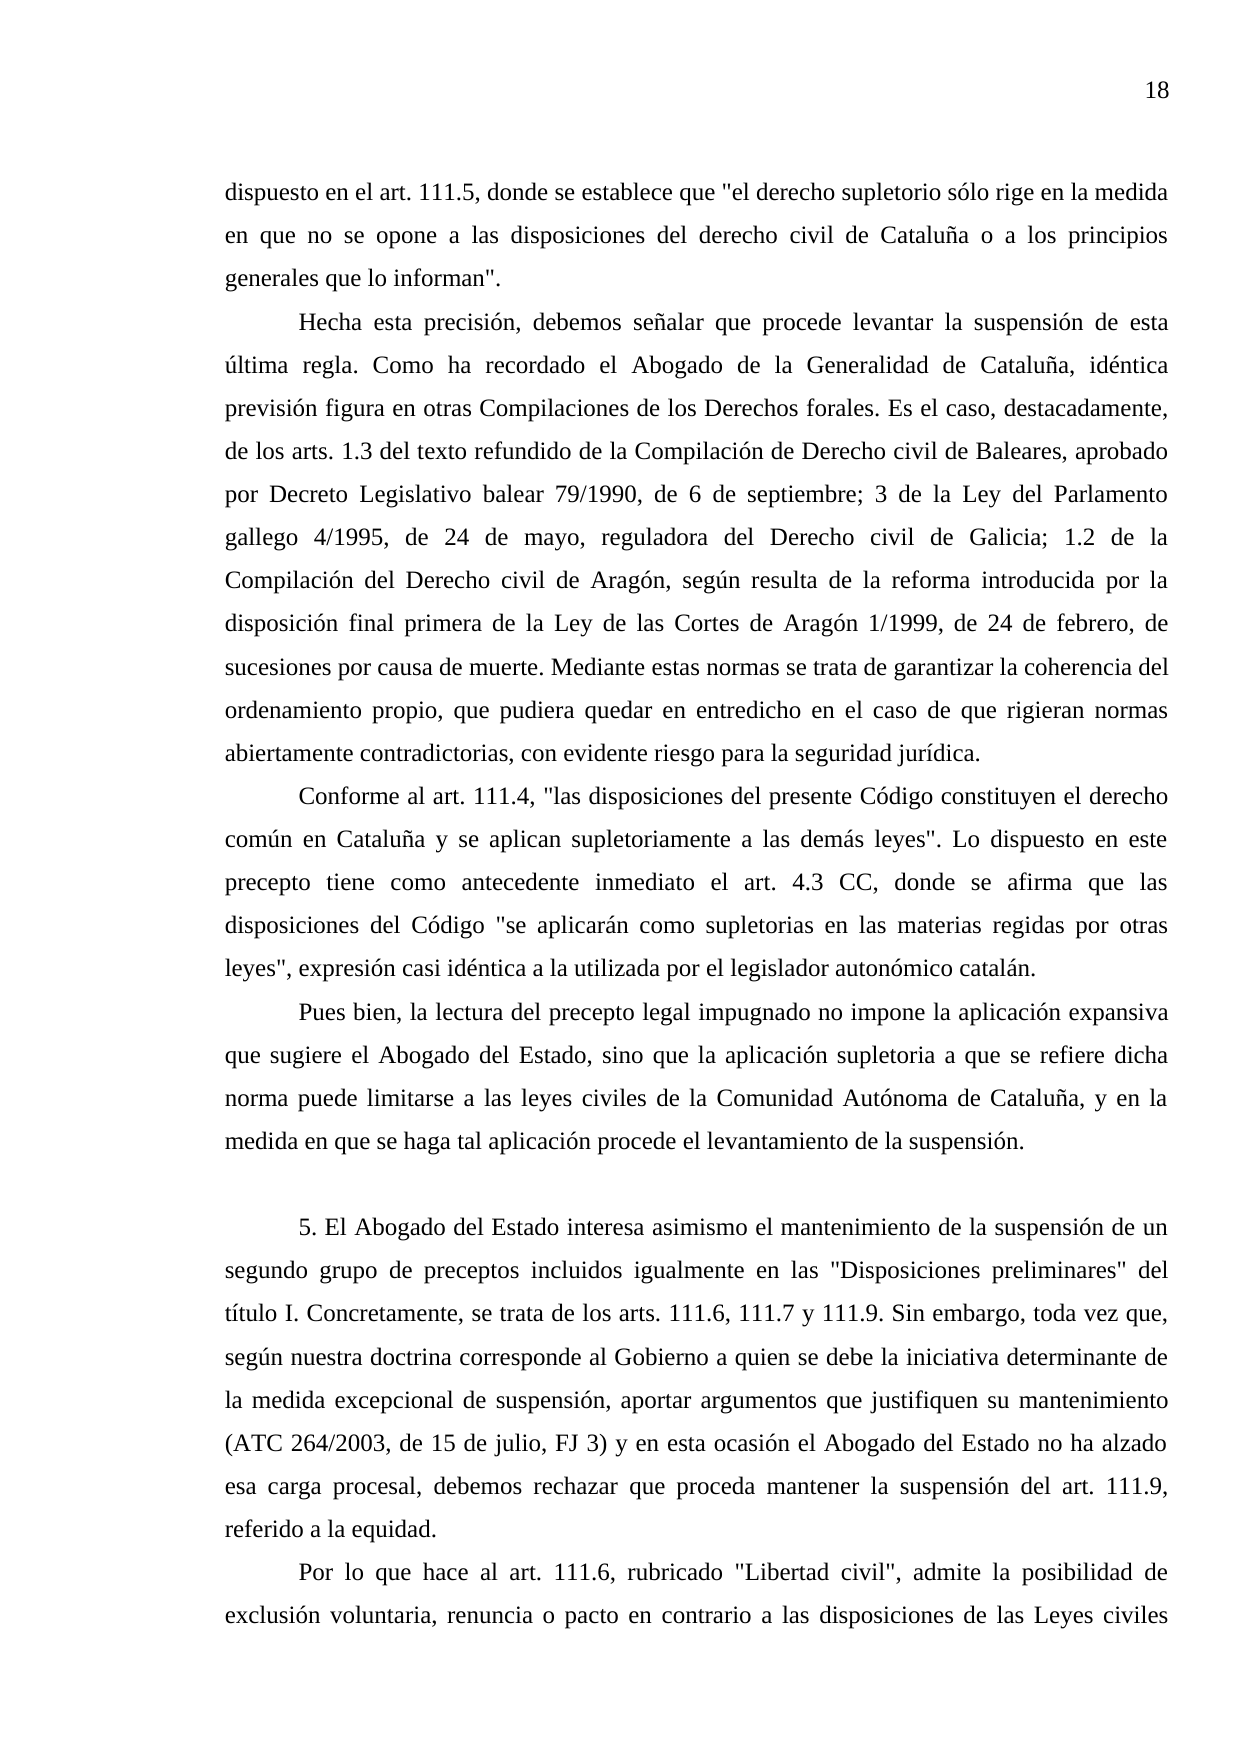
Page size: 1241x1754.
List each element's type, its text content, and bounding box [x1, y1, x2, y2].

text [224, 177, 1169, 292]
text Hecha esta precisión, debemos señalar que procede levantar la suspensión de esta última regla. Como ha recordado el Abogado de la Generalidad de Cataluña, idéntica previsión figura en otras Compilaciones de los Derechos forales. Es el caso, destacadamente, de los arts. 1.3 del texto refundido de la Compilación de Derecho civil de Baleares, aprobado por Decreto Legislativo balear 79/1990, de 6 de septiembre; 3 de la Ley del Parlamento gallego 4/1995, de 24 de mayo, reguladora del Derecho civil de Galicia; 1.2 de la Compilación del Derecho civil de Aragón, según resulta de la reforma introducida por la disposición final primera de la Ley de las Cortes de Aragón 1/1999, de 24 de febrero, de sucesiones por causa de muerte. Mediante estas normas se trata de garantizar la coherencia del ordenamiento propio, que pudiera quedar en entredicho en el caso de que rigieran normas abiertamente contradictorias, con evidente riesgo para la seguridad jurídica. [224, 307, 1169, 767]
text 5. El Abogado del Estado interesa asimismo el mantenimiento de la suspensión de un segundo grupo de preceptos incluidos igualmente en las "Disposiciones preliminares" del título I. Concretamente, se trata de los arts. 111.6, 111.7 y 111.9. Sin embargo, toda vez que, según nuestra doctrina corresponde al Gobierno a quien se debe la iniciativa determinante de la medida excepcional de suspensión, aportar argumentos que justifiquen su mantenimiento (ATC 264/2003, de 15 de julio, FJ 3) y en esta ocasión el Abogado del Estado no ha alzado esa carga procesal, debemos rechazar que proceda mantener la suspensión del art. 111.9, referido a la equidad. [224, 1212, 1169, 1543]
text Pues bien, la lectura del precepto legal impugnado no impone la aplicación expansiva que sugiere el Abogado del Estado, sino que la aplicación supletoria a que se refiere dicha norma puede limitarse a las leyes civiles de la Comunidad Autónoma de Cataluña, y en la medida en que se haga tal aplicación procede el levantamiento de la suspensión. [224, 997, 1169, 1155]
text Conforme al art. 111.4, "las disposiciones del presente Código constituyen el derecho común en Cataluña y se aplican supletoriamente a las demás leyes". Lo dispuesto en este precepto tiene como antecedente inmediato el art. 4.3 CC, donde se afirma que las disposiciones del Código "se aplicarán como supletorias en las materias regidas por otras leyes", expresión casi idéntica a la utilizada por el legislador autonómico catalán. [224, 781, 1169, 982]
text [224, 1557, 1169, 1629]
